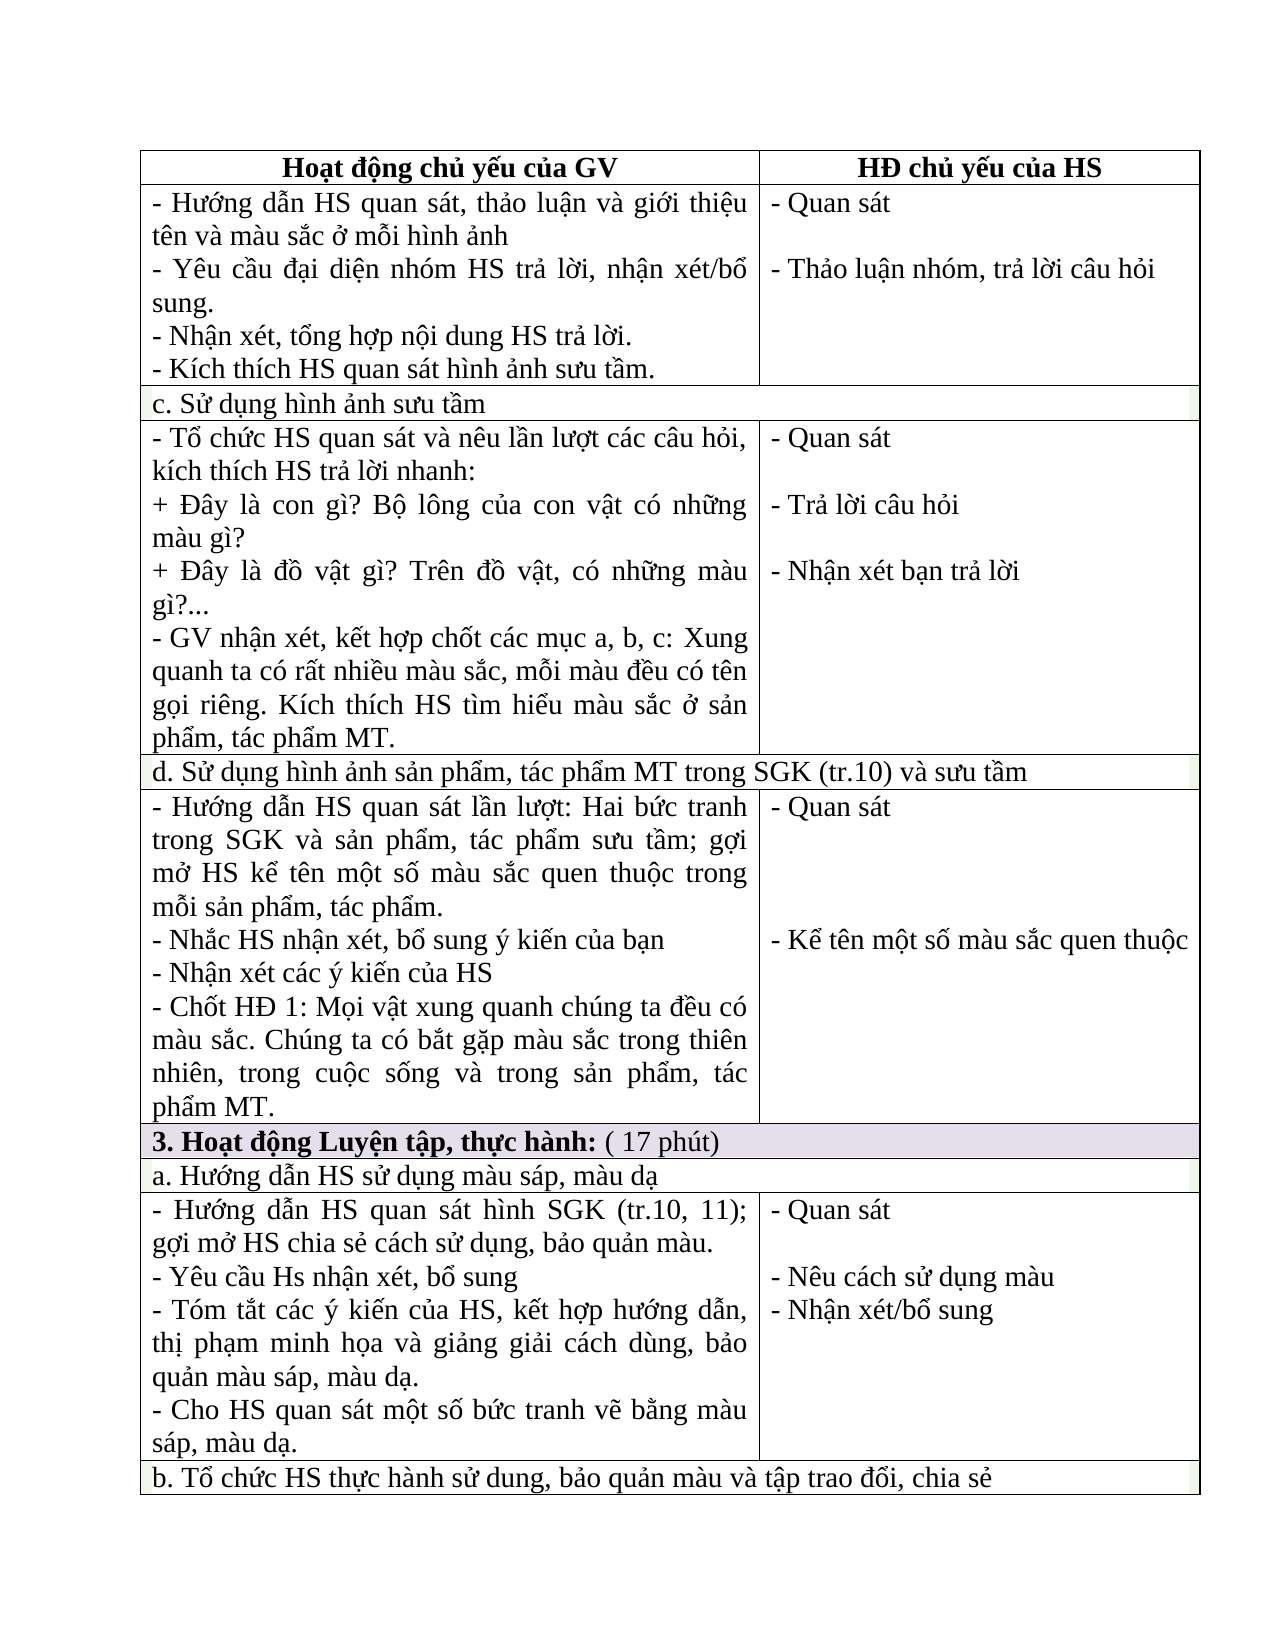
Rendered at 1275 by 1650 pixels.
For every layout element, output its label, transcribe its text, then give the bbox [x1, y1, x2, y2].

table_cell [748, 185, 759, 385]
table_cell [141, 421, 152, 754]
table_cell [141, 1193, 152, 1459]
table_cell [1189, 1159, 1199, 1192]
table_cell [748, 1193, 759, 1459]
table_cell - Quan sát - Thảo luận nhóm, trả lời câu hỏi [760, 185, 1199, 385]
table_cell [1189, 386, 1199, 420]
table_cell - Quan sát - Trả lời câu hỏi - Nhận xét bạn trả lời [760, 421, 1199, 754]
table_cell - Quan sát - Nêu cách sử dụng màu - Nhận xét/bổ sung [760, 1193, 1199, 1459]
table_cell - Quan sát - Kể tên một số màu sắc quen thuộc [760, 790, 1199, 1123]
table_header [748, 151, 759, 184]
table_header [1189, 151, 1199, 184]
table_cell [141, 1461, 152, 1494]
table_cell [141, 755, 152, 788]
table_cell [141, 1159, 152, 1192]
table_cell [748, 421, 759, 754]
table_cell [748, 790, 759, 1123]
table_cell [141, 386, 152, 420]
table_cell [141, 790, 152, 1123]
table_cell 3. Hoạt động Luyện tập, thực hành: ( 17 phút) [141, 1124, 1199, 1157]
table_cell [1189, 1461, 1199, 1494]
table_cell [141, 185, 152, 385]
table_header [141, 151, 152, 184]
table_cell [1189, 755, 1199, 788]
